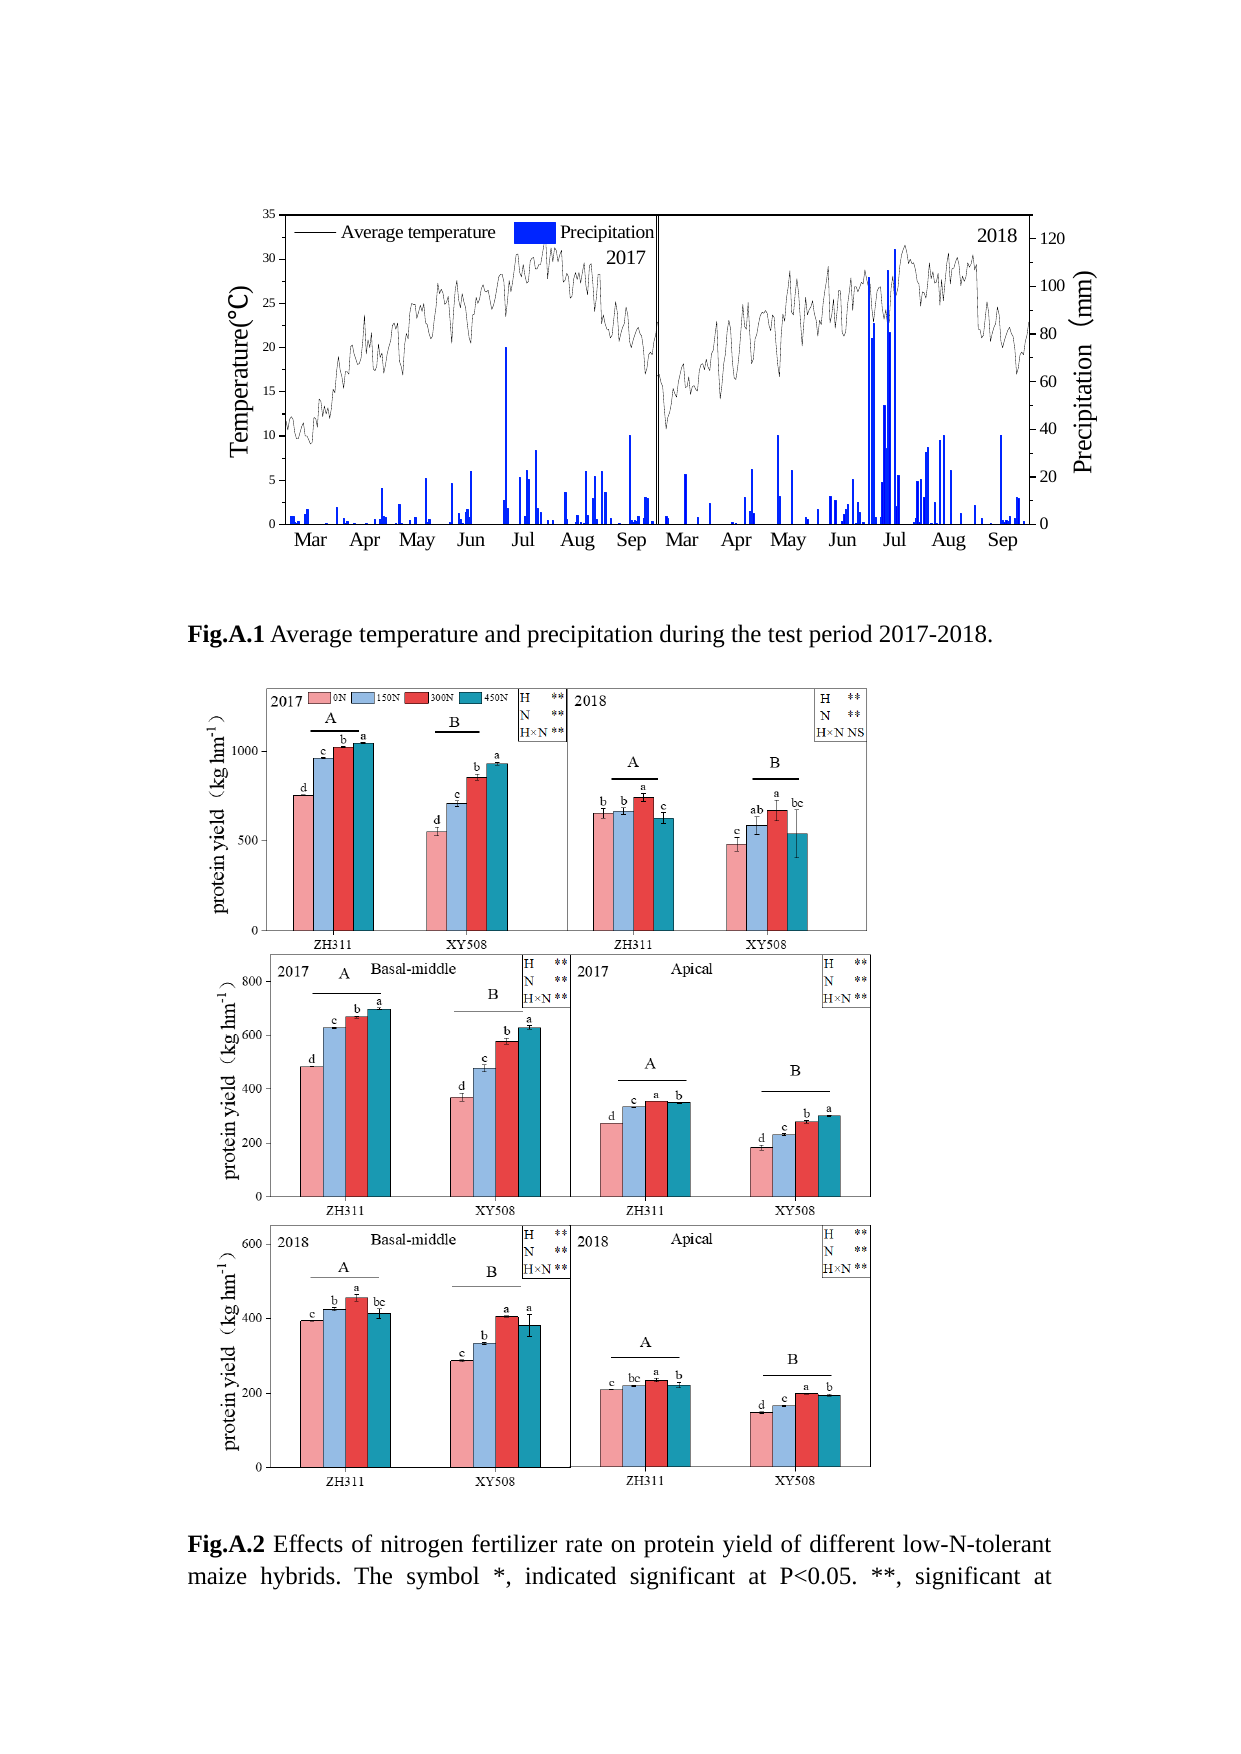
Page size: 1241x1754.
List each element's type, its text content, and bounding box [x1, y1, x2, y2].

picture [187, 649, 933, 1524]
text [187, 1527, 1053, 1592]
text Fig.A.1 Average temperature and precipitation during the test period 2017-2018. [187, 162, 1053, 649]
